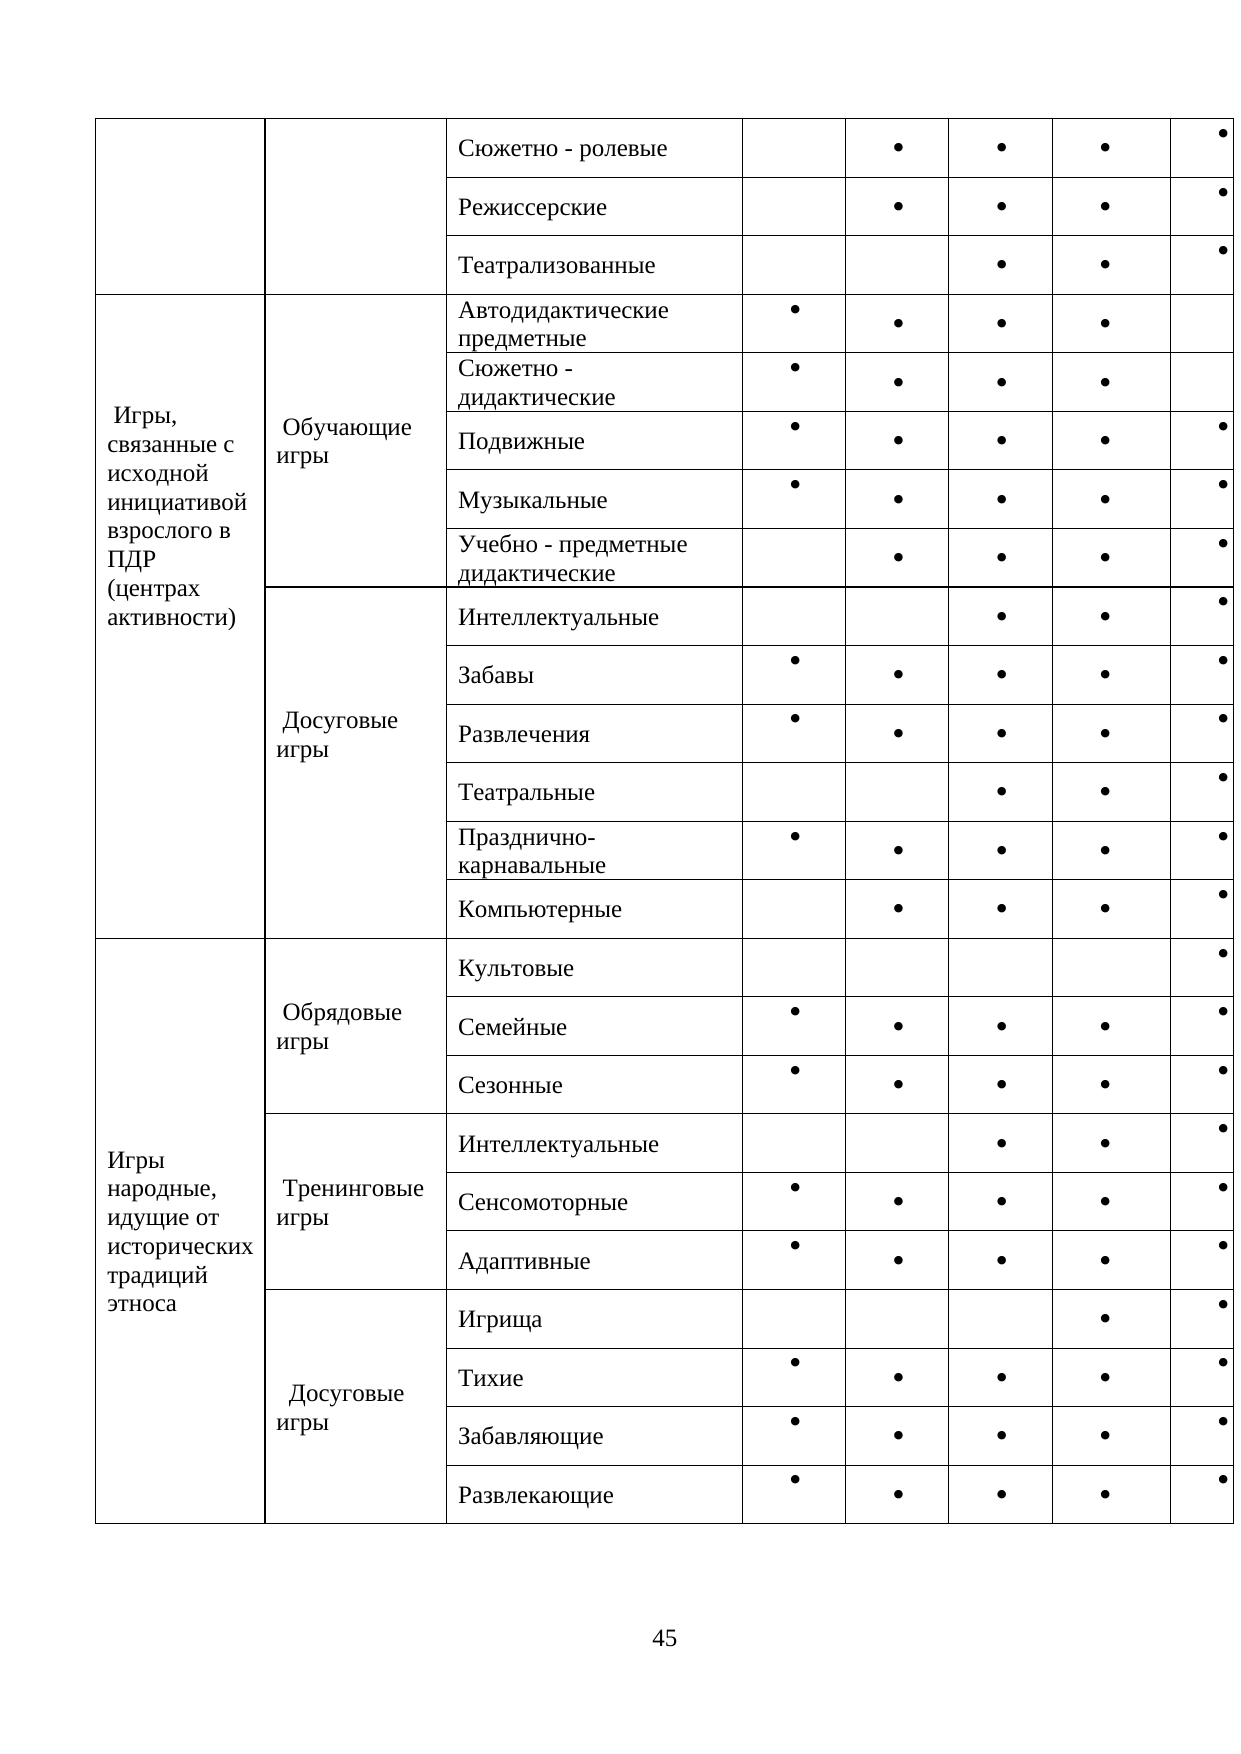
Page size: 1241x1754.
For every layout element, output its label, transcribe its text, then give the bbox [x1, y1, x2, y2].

table_cell [743, 997, 845, 1055]
table_cell [949, 705, 1052, 762]
table_cell [1053, 880, 1170, 938]
table_cell [743, 529, 845, 586]
table_cell [1171, 1231, 1233, 1289]
table_cell [949, 412, 1052, 469]
table_cell [743, 412, 845, 469]
table_cell [846, 939, 948, 996]
table_cell [1171, 1290, 1233, 1347]
table_cell [743, 1349, 845, 1406]
table_cell [743, 588, 845, 645]
table_cell [1053, 1231, 1170, 1289]
table_cell Автодидактические предметные [447, 295, 742, 352]
table_cell [1053, 1173, 1170, 1230]
table_cell [1053, 646, 1170, 703]
table_cell [1053, 1466, 1170, 1523]
table_cell [743, 822, 845, 879]
table_cell Развлекающие [447, 1466, 742, 1523]
table_cell [949, 1056, 1052, 1113]
table_cell [1053, 295, 1170, 352]
table_cell [743, 1407, 845, 1464]
table_cell [949, 939, 1052, 996]
table_cell Адаптивные [447, 1231, 742, 1289]
table_cell [949, 763, 1052, 821]
table_cell [846, 353, 948, 411]
table_cell [1053, 178, 1170, 235]
table_cell [743, 1114, 845, 1172]
table_cell [1171, 119, 1233, 177]
table_cell [949, 529, 1052, 586]
table_cell [949, 295, 1052, 352]
table_cell Культовые [447, 939, 742, 996]
table_cell [1171, 646, 1233, 703]
table_cell Игры народные, идущие от исторических традиций этноса [96, 939, 264, 1523]
table_cell [1171, 939, 1233, 996]
table_cell [949, 1231, 1052, 1289]
table_cell Тренинговые игры [266, 1114, 446, 1289]
table_cell Семейные [447, 997, 742, 1055]
table_cell Сенсомоторные [447, 1173, 742, 1230]
table_cell [949, 1466, 1052, 1523]
table_cell [846, 1407, 948, 1464]
table_cell Интеллектуальные [447, 1114, 742, 1172]
table_cell Подвижные [447, 412, 742, 469]
table_cell [949, 353, 1052, 411]
table_cell [949, 880, 1052, 938]
table_cell [846, 880, 948, 938]
table_cell [743, 236, 845, 294]
table_cell [1171, 705, 1233, 762]
table_cell [743, 1290, 845, 1347]
table_cell [1171, 822, 1233, 879]
table_cell [1171, 529, 1233, 586]
table_cell [949, 119, 1052, 177]
table_cell [1053, 1349, 1170, 1406]
table_cell [1171, 1407, 1233, 1464]
table_cell [743, 178, 845, 235]
table_cell [1053, 939, 1170, 996]
table_cell [743, 119, 845, 177]
table_cell [846, 997, 948, 1055]
table_cell Игрища [447, 1290, 742, 1347]
table_cell Музыкальные [447, 470, 742, 528]
table_cell [743, 880, 845, 938]
table_cell [846, 1290, 948, 1347]
table_cell [846, 178, 948, 235]
table_cell [1171, 997, 1233, 1055]
table_cell [1171, 1466, 1233, 1523]
table_cell Досуговые игры [266, 1290, 446, 1523]
table_cell [1171, 763, 1233, 821]
table_cell [743, 470, 845, 528]
table_cell [1171, 1056, 1233, 1113]
table_cell [1171, 353, 1233, 411]
table_cell Театральные [447, 763, 742, 821]
table_cell [846, 1231, 948, 1289]
table_cell [1171, 412, 1233, 469]
table_cell [1171, 470, 1233, 528]
table_cell [743, 1173, 845, 1230]
table_cell [846, 588, 948, 645]
table_cell [1171, 880, 1233, 938]
table_cell [1171, 295, 1233, 352]
table_cell [1053, 1290, 1170, 1347]
table_cell [846, 529, 948, 586]
table_cell [1053, 119, 1170, 177]
table_cell [949, 822, 1052, 879]
table_cell [743, 646, 845, 703]
table_cell [1171, 588, 1233, 645]
table_cell [743, 1231, 845, 1289]
table_cell [949, 1407, 1052, 1464]
table_cell [846, 119, 948, 177]
table_cell [1171, 1349, 1233, 1406]
table_cell [1053, 1056, 1170, 1113]
table_cell Сюжетно - ролевые [447, 119, 742, 177]
table_cell [949, 1290, 1052, 1347]
table_cell [1053, 588, 1170, 645]
table_cell [846, 1349, 948, 1406]
table_cell [743, 353, 845, 411]
table_cell [1053, 763, 1170, 821]
table_cell Обрядовые игры [266, 939, 446, 1113]
table_cell [1053, 412, 1170, 469]
table_cell [949, 178, 1052, 235]
table_cell [743, 1056, 845, 1113]
table_cell [1053, 470, 1170, 528]
table_cell [846, 646, 948, 703]
table_cell [949, 1349, 1052, 1406]
table_cell [949, 236, 1052, 294]
table_cell Театрализованные [447, 236, 742, 294]
table_cell [743, 705, 845, 762]
table_cell [846, 705, 948, 762]
table_cell [846, 1173, 948, 1230]
table_cell Празднично-карнавальные [447, 822, 742, 879]
table_cell Забавы [447, 646, 742, 703]
table_cell Режиссерские [447, 178, 742, 235]
table_cell [1171, 178, 1233, 235]
table_cell [1053, 997, 1170, 1055]
table_cell [1053, 353, 1170, 411]
table_cell [1053, 705, 1170, 762]
table_cell Забавляющие [447, 1407, 742, 1464]
table_cell [846, 1466, 948, 1523]
table_cell Тихие [447, 1349, 742, 1406]
table_cell Сезонные [447, 1056, 742, 1113]
table_cell [846, 763, 948, 821]
table_cell Компьютерные [447, 880, 742, 938]
table_cell [1171, 236, 1233, 294]
table_cell Интеллектуальные [447, 588, 742, 645]
table_cell [949, 1114, 1052, 1172]
table_cell [846, 412, 948, 469]
table_cell [949, 1173, 1052, 1230]
table_cell [846, 236, 948, 294]
table_cell [949, 997, 1052, 1055]
table_cell [1053, 822, 1170, 879]
table_cell [949, 470, 1052, 528]
table_cell Обучающие игры [266, 295, 446, 586]
table_cell [1053, 236, 1170, 294]
table_cell Учебно - предметные дидактические [447, 529, 742, 586]
table_cell [846, 1056, 948, 1113]
table_cell [1053, 1114, 1170, 1172]
table_cell [1053, 1407, 1170, 1464]
table_cell [846, 470, 948, 528]
table_cell [949, 646, 1052, 703]
table_cell Сюжетно - дидактические [447, 353, 742, 411]
table_cell [846, 295, 948, 352]
table_cell [743, 1466, 845, 1523]
table_cell [743, 763, 845, 821]
table_cell [743, 939, 845, 996]
table_cell [743, 295, 845, 352]
table_cell Развлечения [447, 705, 742, 762]
table_cell [1171, 1114, 1233, 1172]
table_cell [846, 822, 948, 879]
table_cell [1171, 1173, 1233, 1230]
table_cell Игры, связанные с исходной инициативой взрослого в ПДР (центрах активности) [96, 295, 264, 938]
table_cell [949, 588, 1052, 645]
table_cell [1053, 529, 1170, 586]
table_cell [846, 1114, 948, 1172]
table_cell Досуговые игры [266, 588, 446, 938]
